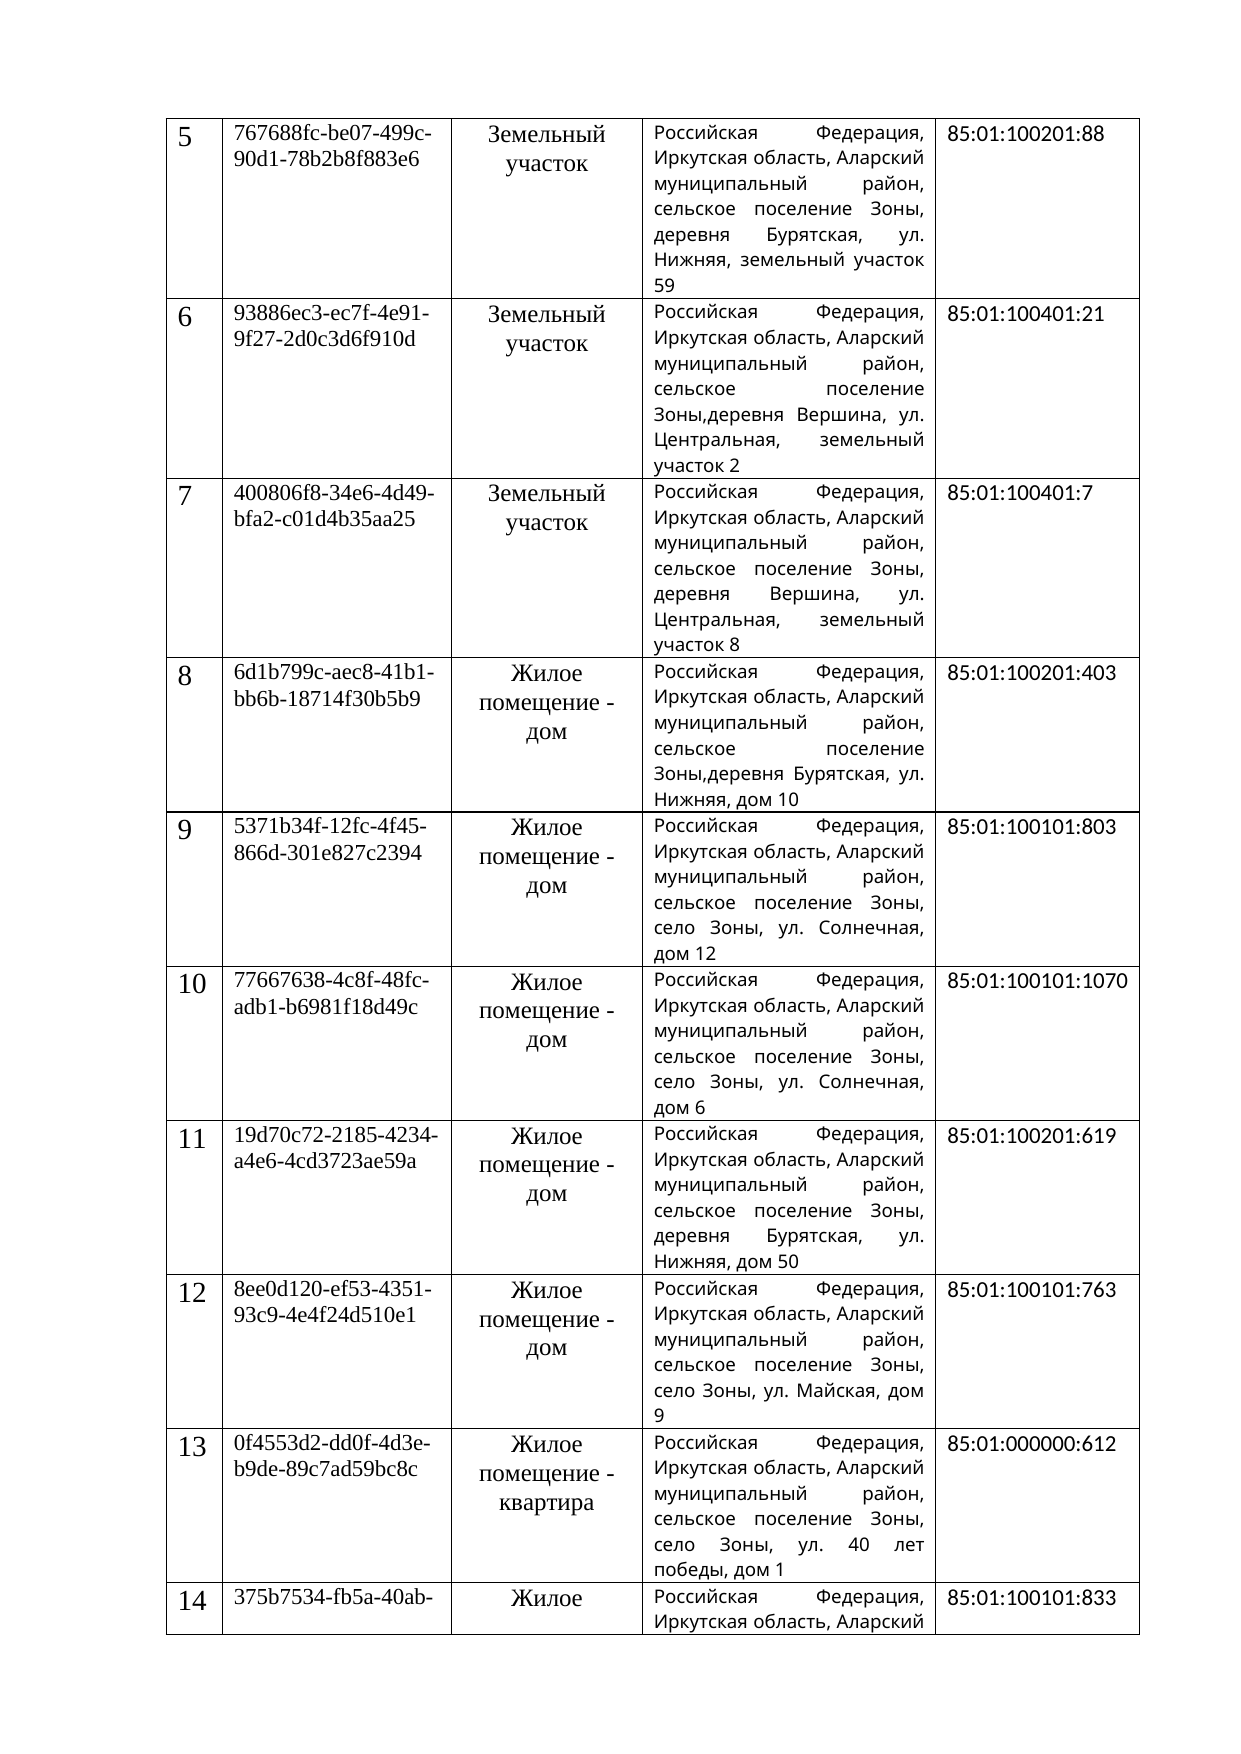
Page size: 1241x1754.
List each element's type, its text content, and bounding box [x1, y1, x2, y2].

table_cell 85:01:000000:612 [936, 1429, 1139, 1582]
table_cell 85:01:100401:21 [936, 299, 1139, 477]
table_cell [223, 1583, 451, 1634]
table_cell Российская Федерация, Иркутская область, Аларский муниципальный район, сельское поселение Зоны, село Зоны, ул. Майская, дом 9 [643, 1275, 935, 1428]
table_cell 11 [167, 1121, 222, 1274]
table_cell 6d1b799c-aec8-41b1-bb6b-18714f30b5b9 [223, 658, 451, 811]
table_cell Земельный участок [452, 299, 642, 477]
table_cell Жилое помещение -дом [452, 1121, 642, 1274]
table_cell 85:01:100201:619 [936, 1121, 1139, 1274]
table_cell 85:01:100101:803 [936, 813, 1139, 966]
table_cell Земельный участок [452, 119, 642, 298]
table_cell Российская Федерация, Иркутская область, Аларский муниципальный район, сельское поселение Зоны, село Зоны, ул. 40 лет победы, дом 1 [643, 1429, 935, 1582]
table_cell 85:01:100201:403 [936, 658, 1139, 811]
table_cell 8ee0d120-ef53-4351-93c9-4e4f24d510e1 [223, 1275, 451, 1428]
table_cell 93886ec3-ec7f-4e91-9f27-2d0c3d6f910d [223, 299, 451, 477]
table_cell 12 [167, 1275, 222, 1428]
table_cell 77667638-4c8f-48fc-adb1-b6981f18d49c [223, 967, 451, 1120]
table_cell 10 [167, 967, 222, 1120]
table_cell 5371b34f-12fc-4f45-866d-301e827c2394 [223, 813, 451, 966]
table_cell Российская Федерация, Иркутская область, Аларский муниципальный район, сельское поселение Зоны, село Зоны, ул. Солнечная, дом 6 [643, 967, 935, 1120]
table_cell Российская Федерация, Иркутская область, Аларский муниципальный район, сельское поселение Зоны, деревня Вершина, ул. Центральная, земельный участок 8 [643, 479, 935, 657]
table_cell Российская Федерация, Иркутская область, Аларский муниципальный район, сельское поселение Зоны,деревня Вершина, ул. Центральная, земельный участок 2 [643, 299, 935, 477]
table_cell Жилое помещение - квартира [452, 1429, 642, 1582]
table_cell Жилое помещение -дом [452, 658, 642, 811]
table_cell 85:01:100101:833 [936, 1583, 1139, 1634]
table_cell 0f4553d2-dd0f-4d3e-b9de-89c7ad59bc8c [223, 1429, 451, 1582]
table_cell Жилое помещение -дом [452, 967, 642, 1120]
table_cell 7 [167, 479, 222, 657]
table_cell 767688fc-be07-499c-90d1-78b2b8f883e6 [223, 119, 451, 298]
table_cell 6 [167, 299, 222, 477]
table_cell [452, 1583, 642, 1634]
table_cell 85:01:100101:763 [936, 1275, 1139, 1428]
table_cell 13 [167, 1429, 222, 1582]
table_cell 400806f8-34e6-4d49-bfa2-c01d4b35aa25 [223, 479, 451, 657]
table_cell Российская Федерация, Иркутская область, Аларский муниципальный район, сельское поселение Зоны,деревня Бурятская, ул. Нижняя, дом 10 [643, 658, 935, 811]
table_cell 85:01:100101:1070 [936, 967, 1139, 1120]
table_cell 9 [167, 813, 222, 966]
table_cell Российская Федерация, Иркутская область, Аларский муниципальный район, сельское поселение Зоны, деревня Бурятская, ул. Нижняя, дом 50 [643, 1121, 935, 1274]
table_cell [643, 1583, 935, 1634]
table_cell 85:01:100201:88 [936, 119, 1139, 298]
table_cell 5 [167, 119, 222, 298]
table_cell 8 [167, 658, 222, 811]
table_cell Российская Федерация, Иркутская область, Аларский муниципальный район, сельское поселение Зоны, село Зоны, ул. Солнечная, дом 12 [643, 813, 935, 966]
table_cell 85:01:100401:7 [936, 479, 1139, 657]
table_cell 19d70c72-2185-4234-a4e6-4cd3723ae59a [223, 1121, 451, 1274]
table_cell Жилое помещение -дом [452, 813, 642, 966]
table_cell Земельный участок [452, 479, 642, 657]
table_cell Российская Федерация, Иркутская область, Аларский муниципальный район, сельское поселение Зоны, деревня Бурятская, ул. Нижняя, земельный участок 59 [643, 119, 935, 298]
table_cell 14 [167, 1583, 222, 1634]
table_cell Жилое помещение -дом [452, 1275, 642, 1428]
